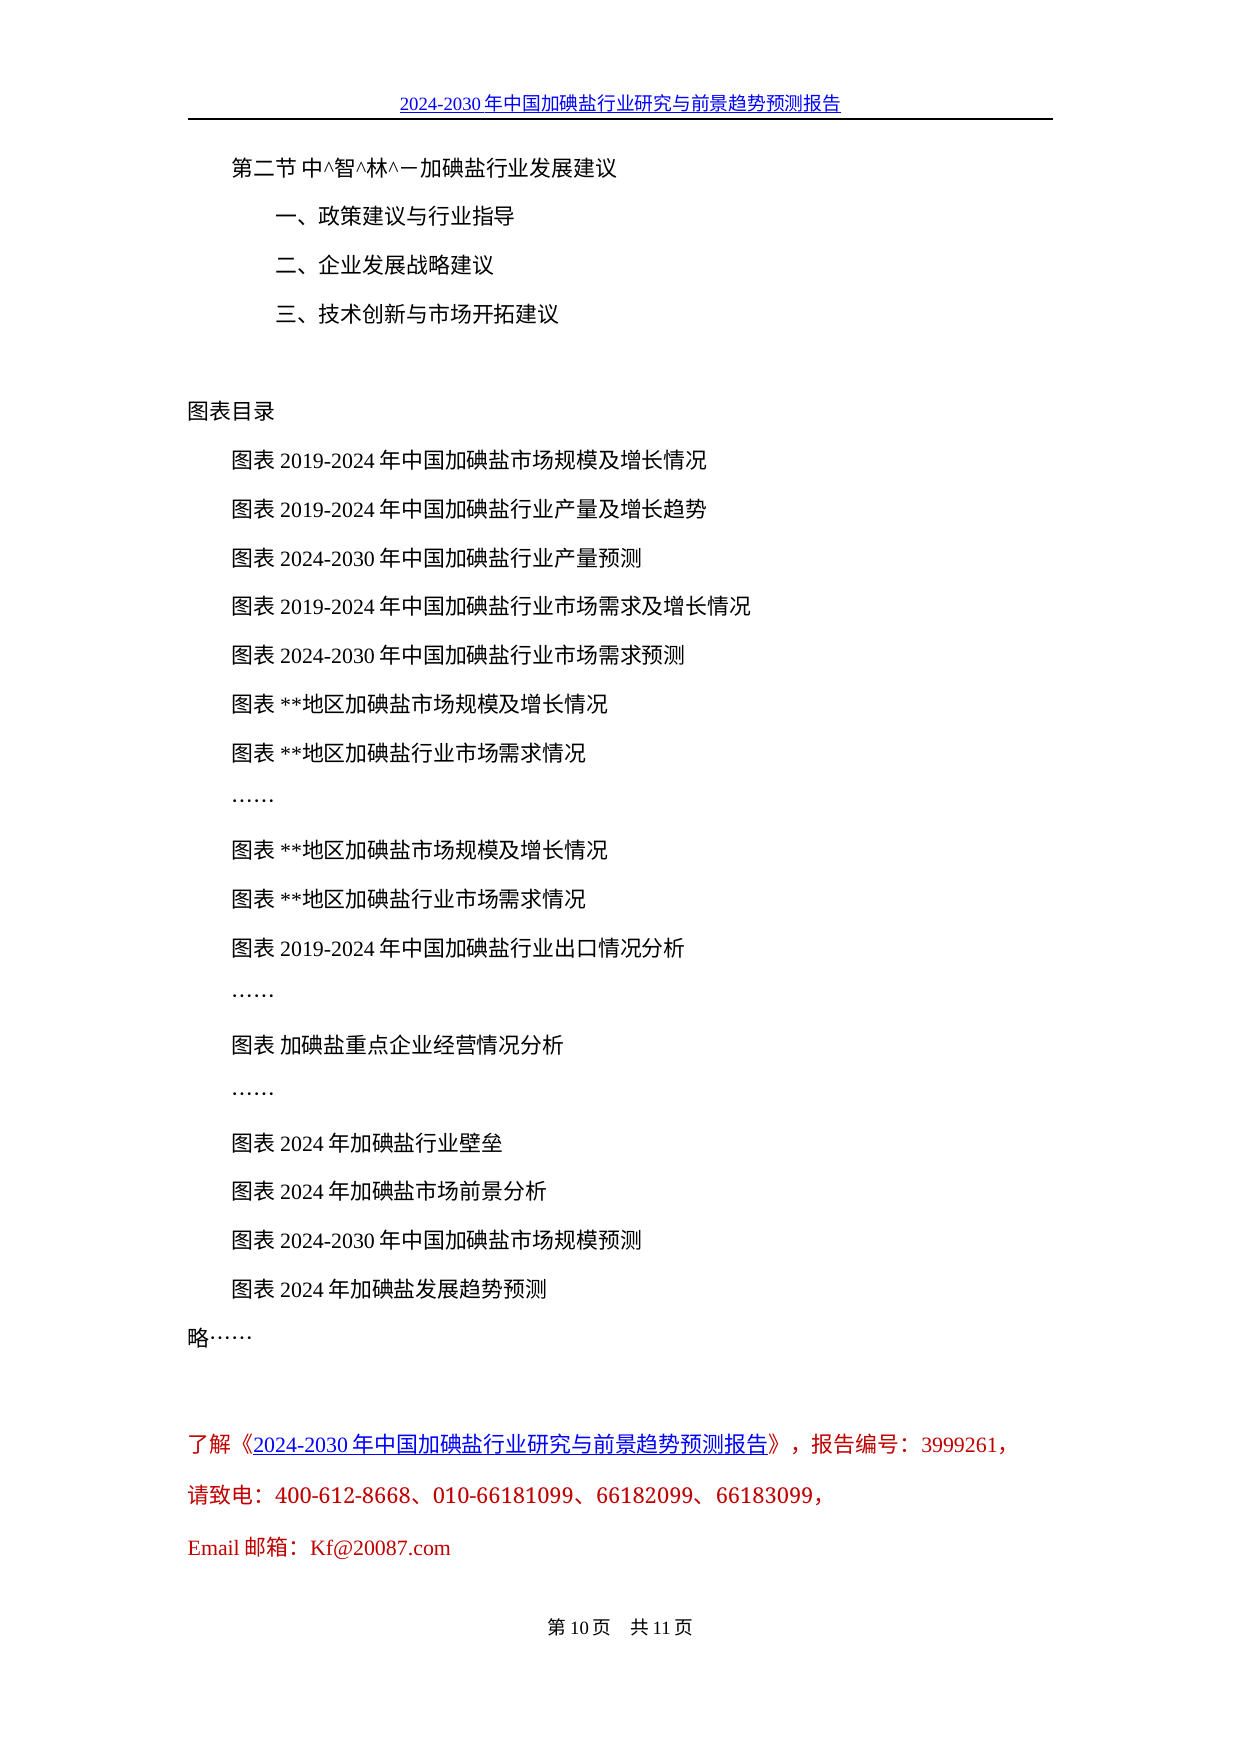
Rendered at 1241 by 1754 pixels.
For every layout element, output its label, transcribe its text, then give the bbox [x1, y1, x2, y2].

text Email邮箱：Kf@20087.com [187, 1530, 1053, 1562]
text 请致电：400-612-8668、010-66181099、66182099、66183099， [187, 1478, 1053, 1511]
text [187, 150, 1053, 1353]
text 了解《2024-2030年中国加碘盐行业研究与前景趋势预测报告》，报告编号：3999261， [187, 1427, 1053, 1459]
